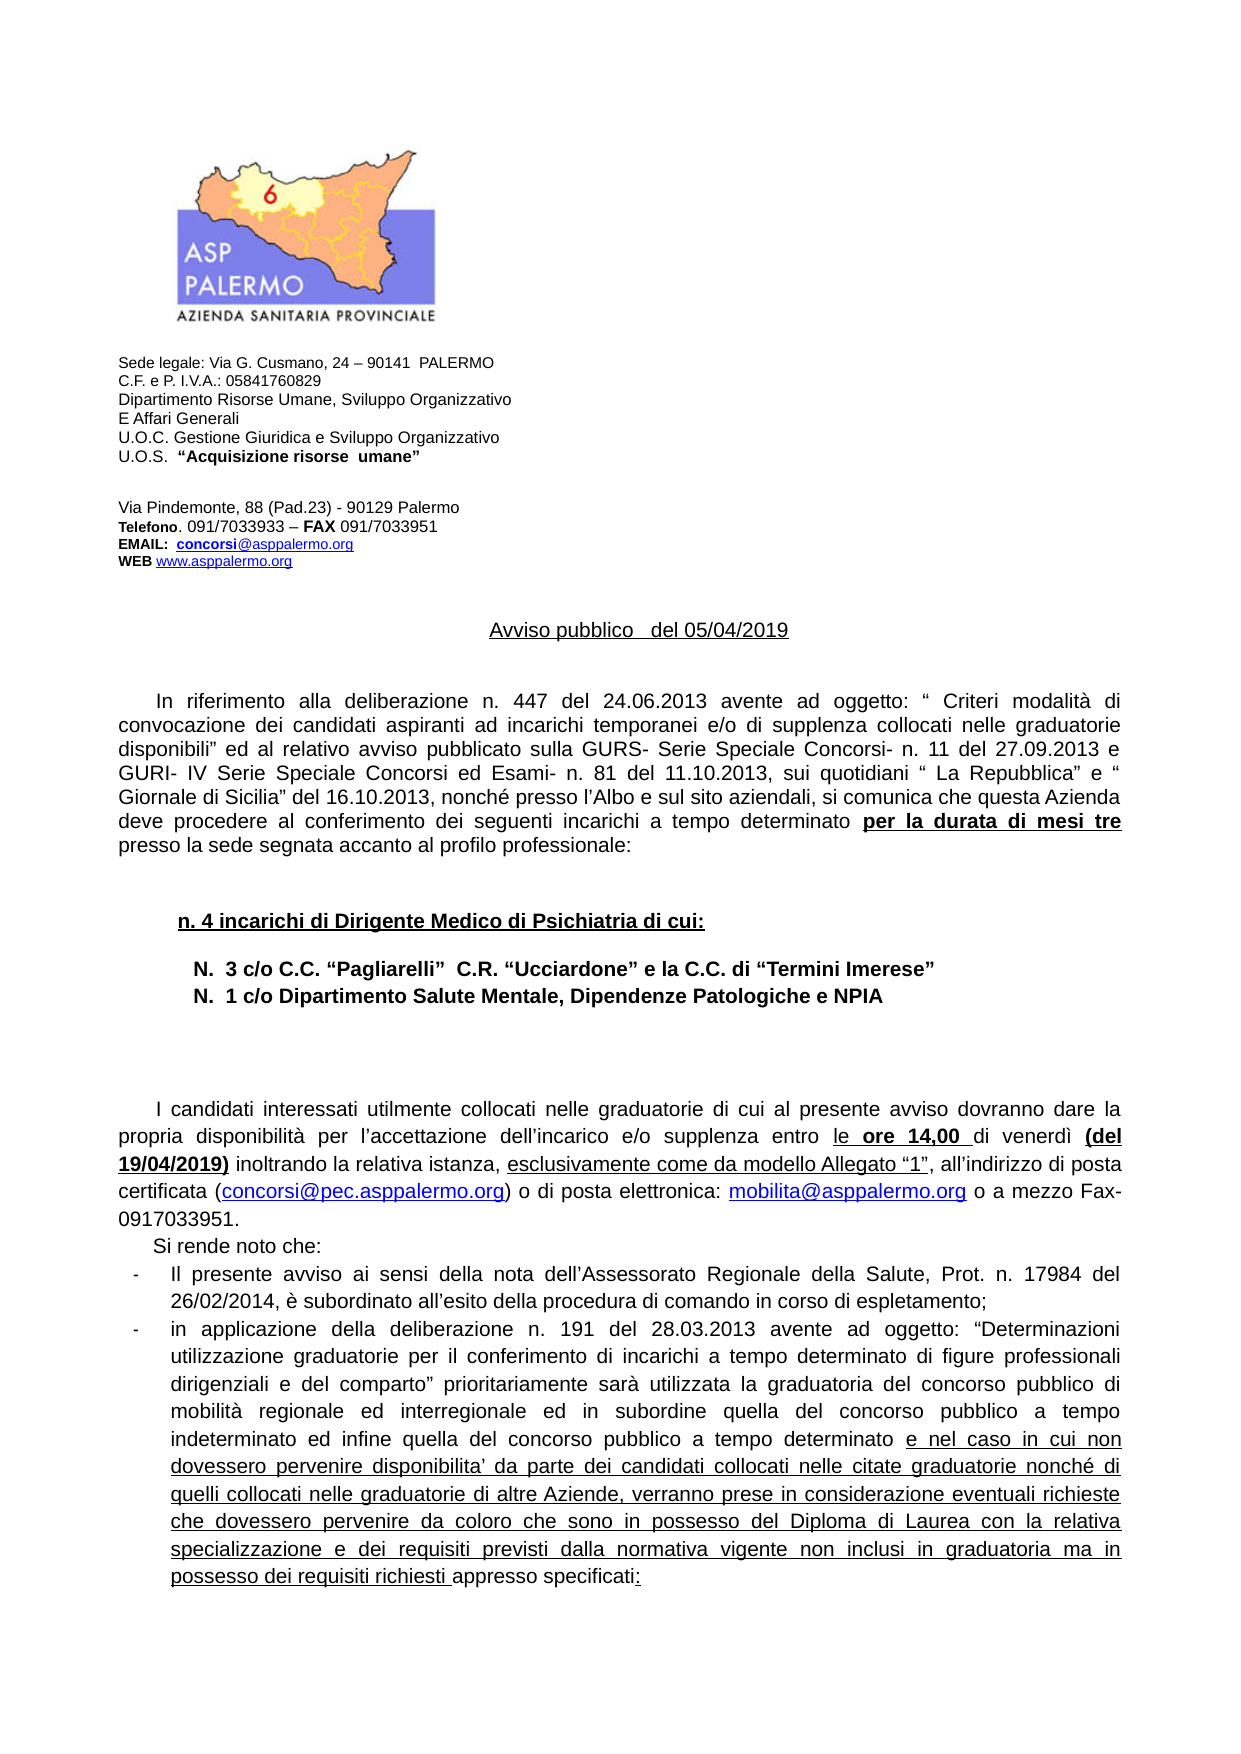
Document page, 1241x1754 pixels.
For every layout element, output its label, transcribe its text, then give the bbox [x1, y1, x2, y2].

text n. 4 incarichi di Dirigente Medico di Psichiatria di cui: [177, 908, 1122, 932]
text N. 3 c/o C.C. “Pagliarelli” C.R. “Ucciardone” e la C.C. di “Termini Imerese” [193, 956, 1122, 980]
text Telefono. 091/7033933 – FAX 091/7033951 [118, 517, 1122, 536]
text Via Pindemonte, 88 (Pad.23) - 90129 Palermo [118, 498, 1122, 517]
text Sede legale: Via G. Cusmano, 24 – 90141 PALERMO [118, 354, 1122, 372]
text E Affari Generali [118, 409, 1122, 428]
text I candidati interessati utilmente collocati nelle graduatorie di cui al presente avviso dovranno dare la propria disponibilità per l’accettazione dell’incarico e/o supplenza entro le ore 14,00 di venerdì (del 19/04/2019) inoltrando la relativa istanza, esclusivamente come da modello Allegato “1”, all’indirizzo di posta certificata (concorsi@pec.asppalermo.org) o di posta elettronica: mobilita@asppalermo.org o a mezzo Fax- 0917033951. [118, 1097, 1122, 1231]
text U.O.S. “Acquisizione risorse umane” [118, 447, 1122, 466]
text In riferimento alla deliberazione n. 447 del 24.06.2013 avente ad oggetto: “ Criteri modalità di convocazione dei candidati aspiranti ad incarichi temporanei e/o di supplenza collocati nelle graduatorie disponibili” ed al relativo avviso pubblicato sulla GURS- Serie Speciale Concorsi- n. 11 del 27.09.2013 e GURI- IV Serie Speciale Concorsi ed Esami- n. 81 del 11.10.2013, sui quotidiani “ La Repubblica” e “ Giornale di Sicilia” del 16.10.2013, nonché presso l’Albo e sul sito aziendali, si comunica che questa Azienda deve procedere al conferimento dei seguenti incarichi a tempo determinato per la durata di mesi tre presso la sede segnata accanto al profilo professionale: [118, 689, 1122, 857]
text Dipartimento Risorse Umane, Sviluppo Organizzativo [118, 390, 1122, 409]
text EMAIL: concorsi@asppalermo.org [118, 536, 1122, 553]
text U.O.C. Gestione Giuridica e Sviluppo Organizzativo [118, 428, 1122, 447]
text Si rende noto che: [118, 1234, 1122, 1258]
list in applicazione della deliberazione n. 191 del 28.03.2013 avente ad oggetto: “Determinazioni utilizzazione graduatorie per il conferimento di incarichi a tempo determinato di figure professionali dirigenziali e del comparto” prioritariamente sarà utilizzata la graduatoria del concorso pubblico di mobilità regionale ed interregionale ed in subordine quella del concorso pubblico a tempo indeterminato ed infine quella del concorso pubblico a tempo determinato e nel caso in cui non dovessero pervenire disponibilita’ da parte dei candidati collocati nelle citate graduatorie nonché di quelli collocati nelle graduatorie di altre Aziende, verranno prese in considerazione eventuali richieste che dovessero pervenire da coloro che sono in possesso del Diploma di Laurea con la relativa specializzazione e dei requisiti previsti dalla normativa vigente non inclusi in graduatoria ma in possesso dei requisiti richiesti appresso specificati: [133, 1317, 1122, 1588]
text WEB www.asppalermo.org [118, 553, 1122, 569]
text Avviso pubblico del 05/04/2019 [118, 617, 1122, 641]
text N. 1 c/o Dipartimento Salute Mentale, Dipendenze Patologiche e NPIA [193, 984, 1122, 1008]
list Il presente avviso ai sensi della nota dell’Assessorato Regionale della Salute, Prot. n. 17984 del 26/02/2014, è subordinato all’esito della procedura di comando in corso di espletamento; [133, 1262, 1122, 1313]
picture [174, 147, 437, 323]
text C.F. e P. I.V.A.: 05841760829 [118, 372, 1122, 390]
